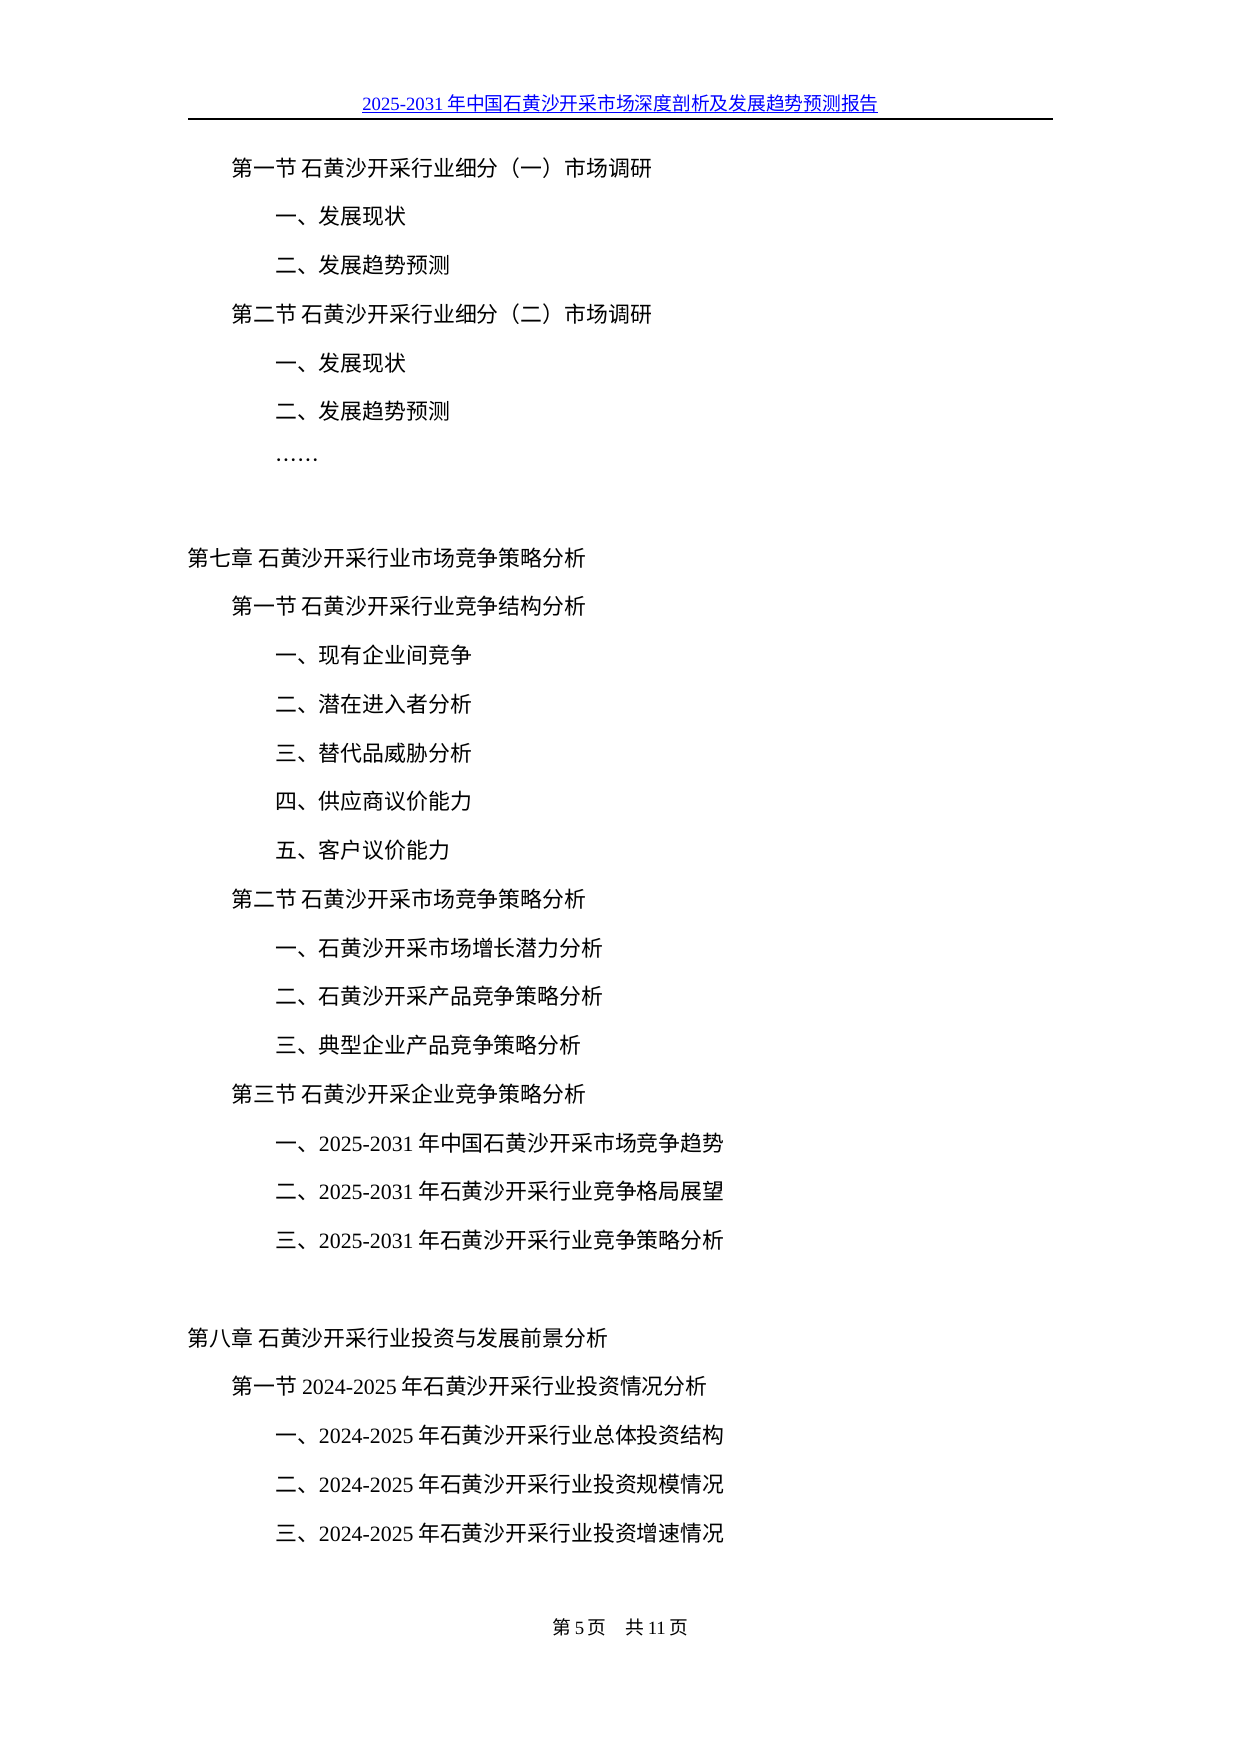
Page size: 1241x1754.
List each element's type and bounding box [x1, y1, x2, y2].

text [187, 150, 1053, 1548]
